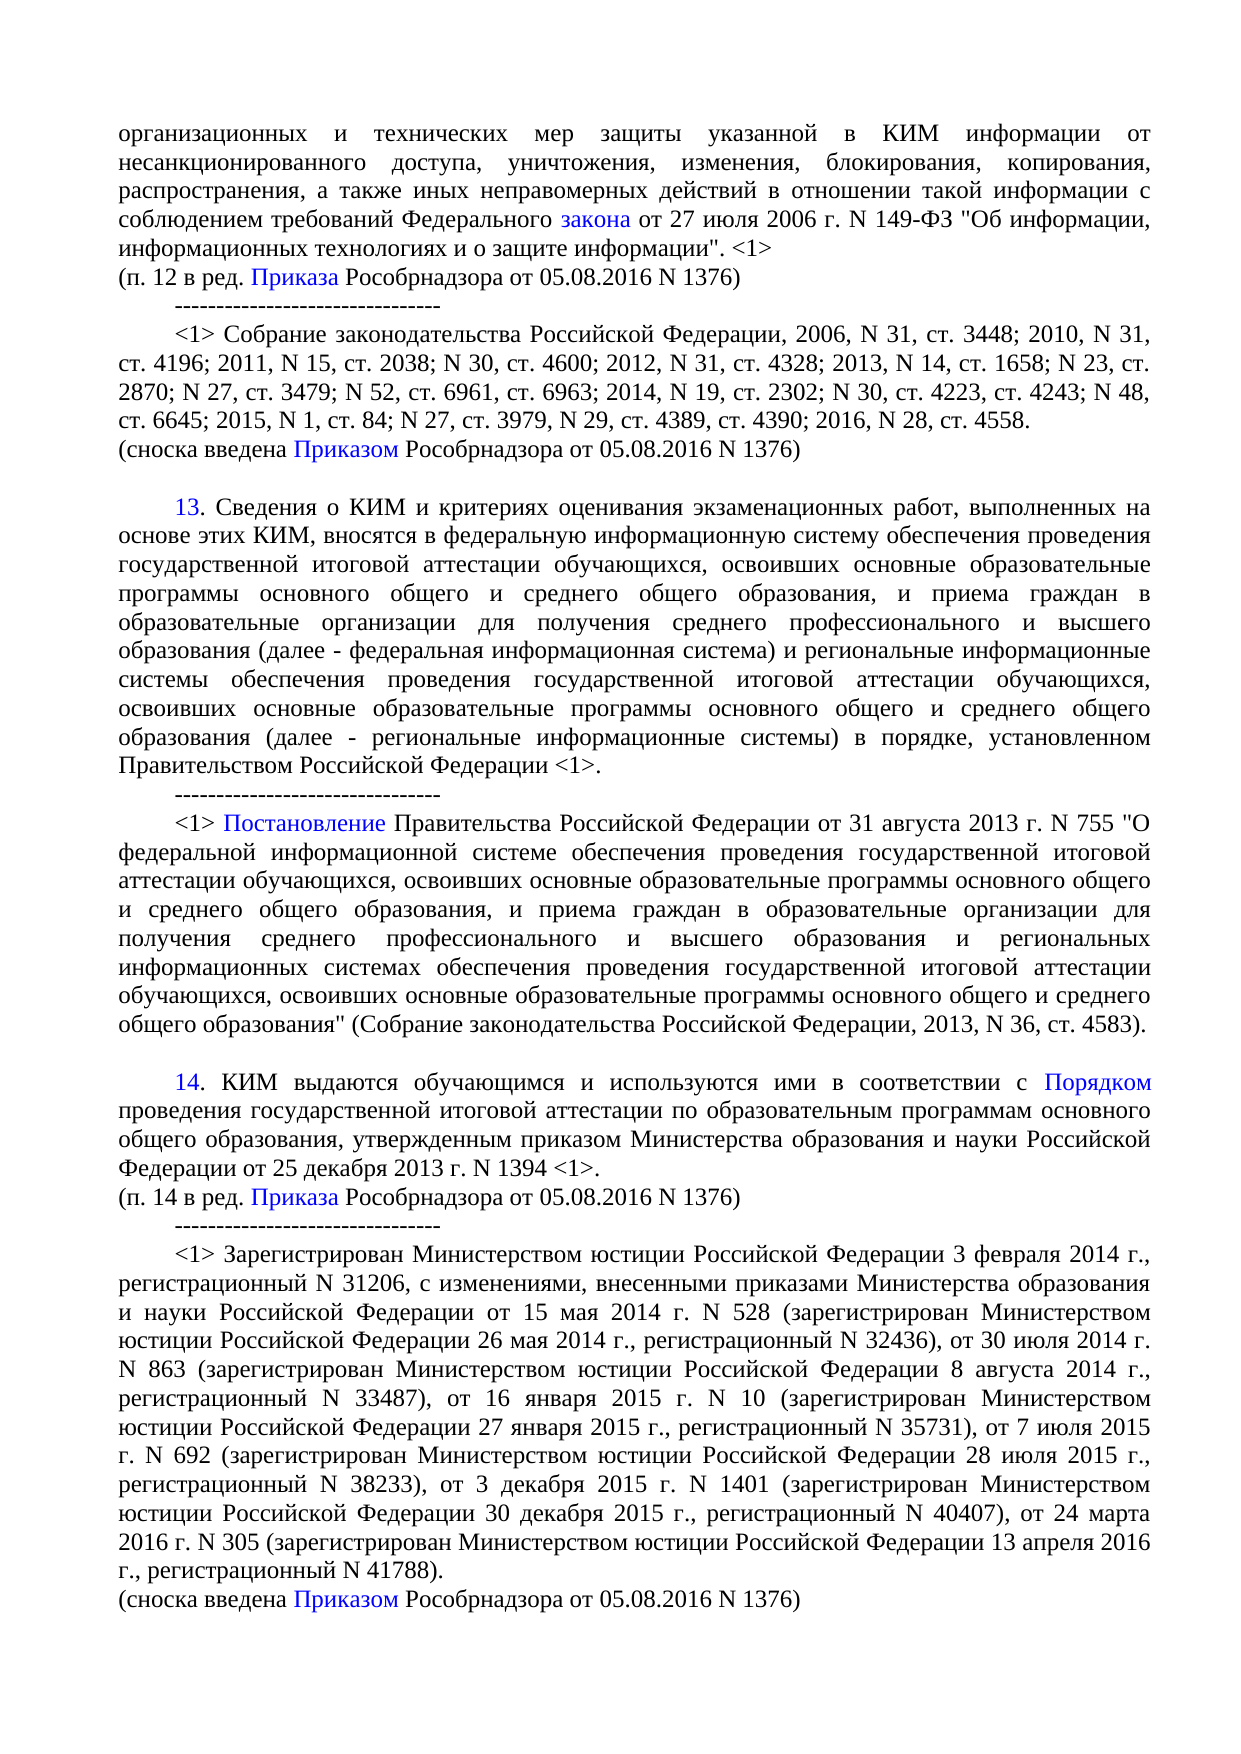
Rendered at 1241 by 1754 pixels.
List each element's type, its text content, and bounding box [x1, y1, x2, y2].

text <1> Постановление Правительства Российской Федерации от 31 августа 2013 г. N 755 "О федеральной информационной системе обеспечения проведения государственной итоговой аттестации обучающихся, освоивших основные образовательные программы основного общего и среднего общего образования, и приема граждан в образовательные организации для получения среднего профессионального и высшего образования и региональных информационных системах обеспечения проведения государственной итоговой аттестации обучающихся, освоивших основные образовательные программы основного общего и среднего общего образования" (Собрание законодательства Российской Федерации, 2013, N 36, ст. 4583). [118, 808, 1152, 1038]
text <1> Зарегистрирован Министерством юстиции Российской Федерации 3 февраля 2014 г., регистрационный N 31206, с изменениями, внесенными приказами Министерства образования и науки Российской Федерации от 15 мая 2014 г. N 528 (зарегистрирован Министерством юстиции Российской Федерации 26 мая 2014 г., регистрационный N 32436), от 30 июля 2014 г. N 863 (зарегистрирован Министерством юстиции Российской Федерации 8 августа 2014 г., регистрационный N 33487), от 16 января 2015 г. N 10 (зарегистрирован Министерством юстиции Российской Федерации 27 января 2015 г., регистрационный N 35731), от 7 июля 2015 г. N 692 (зарегистрирован Министерством юстиции Российской Федерации 28 июля 2015 г., регистрационный N 38233), от 3 декабря 2015 г. N 1401 (зарегистрирован Министерством юстиции Российской Федерации 30 декабря 2015 г., регистрационный N 40407), от 24 марта 2016 г. N 305 (зарегистрирован Министерством юстиции Российской Федерации 13 апреля 2016 г., регистрационный N 41788). [118, 1239, 1152, 1584]
text 14. КИМ выдаются обучающимся и используются ими в соответствии с Порядком проведения государственной итоговой аттестации по образовательным программам основного общего образования, утвержденным приказом Министерства образования и науки Российской Федерации от 25 декабря 2013 г. N 1394 <1>. [118, 1067, 1152, 1182]
text (п. 14 в ред. Приказа Рособрнадзора от 05.08.2016 N 1376) [118, 1182, 1152, 1211]
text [118, 118, 1152, 262]
text -------------------------------- [118, 1211, 1152, 1239]
text -------------------------------- [118, 779, 1152, 808]
text (сноска введена Приказом Рособрнадзора от 05.08.2016 N 1376) [118, 1584, 1152, 1613]
text 13. Сведения о КИМ и критериях оценивания экзаменационных работ, выполненных на основе этих КИМ, вносятся в федеральную информационную систему обеспечения проведения государственной итоговой аттестации обучающихся, освоивших основные образовательные программы основного общего и среднего общего образования, и приема граждан в образовательные организации для получения среднего профессионального и высшего образования (далее - федеральная информационная система) и региональные информационные системы обеспечения проведения государственной итоговой аттестации обучающихся, освоивших основные образовательные программы основного общего и среднего общего образования (далее - региональные информационные системы) в порядке, установленном Правительством Российской Федерации <1>. [118, 492, 1152, 779]
text -------------------------------- [118, 291, 1152, 319]
text (сноска введена Приказом Рособрнадзора от 05.08.2016 N 1376) [118, 434, 1152, 463]
text <1> Собрание законодательства Российской Федерации, 2006, N 31, ст. 3448; 2010, N 31, ст. 4196; 2011, N 15, ст. 2038; N 30, ст. 4600; 2012, N 31, ст. 4328; 2013, N 14, ст. 1658; N 23, ст. 2870; N 27, ст. 3479; N 52, ст. 6961, ст. 6963; 2014, N 19, ст. 2302; N 30, ст. 4223, ст. 4243; N 48, ст. 6645; 2015, N 1, ст. 84; N 27, ст. 3979, N 29, ст. 4389, ст. 4390; 2016, N 28, ст. 4558. [118, 319, 1152, 434]
text (п. 12 в ред. Приказа Рособрнадзора от 05.08.2016 N 1376) [118, 262, 1152, 291]
